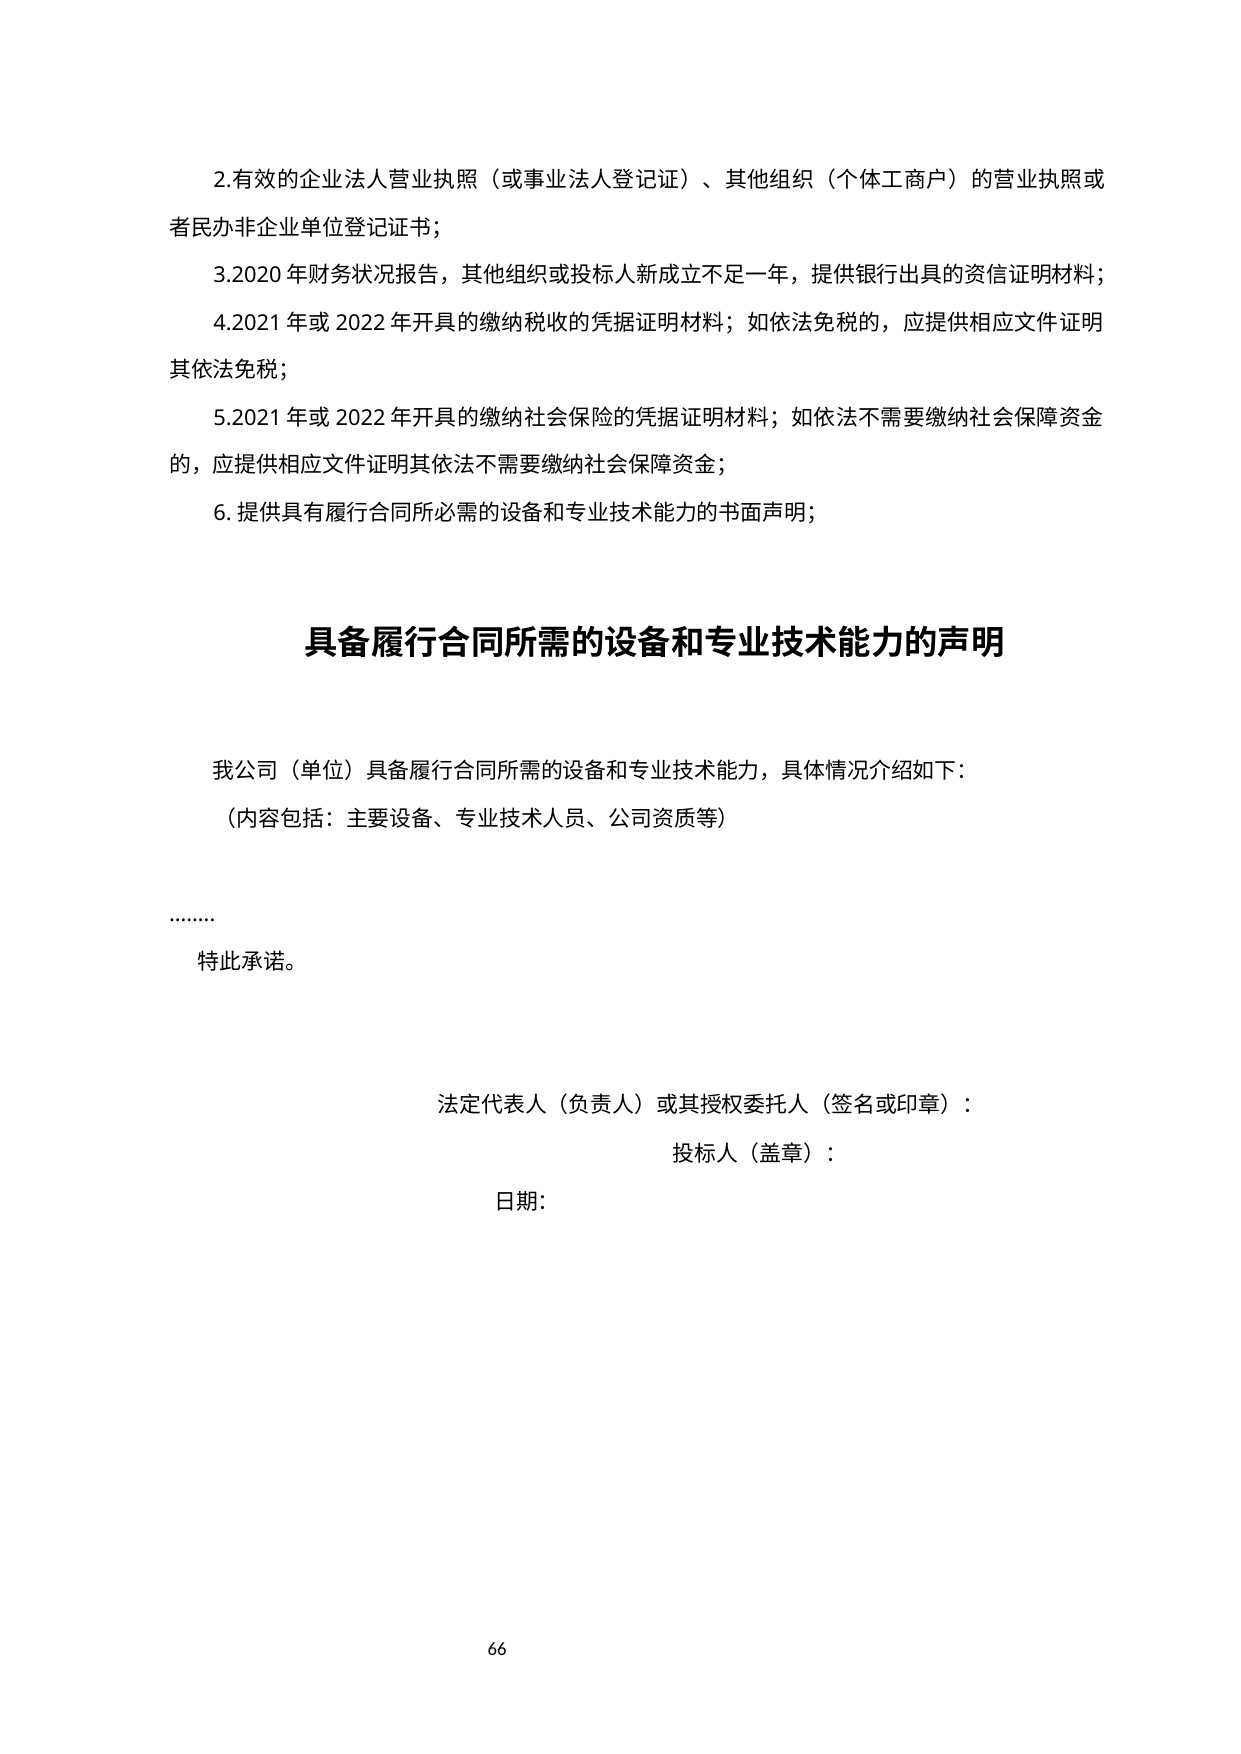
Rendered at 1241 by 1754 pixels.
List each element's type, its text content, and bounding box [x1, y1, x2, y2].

text 4.2021年或2022年开具的缴纳税收的凭据证明材料；如依法免税的，应提供相应文件证明其依法免税； [169, 305, 1106, 384]
text 6. 提供具有履行合同所必需的设备和专业技术能力的书面声明； [169, 495, 1106, 527]
text 3.2020年财务状况报告，其他组织或投标人新成立不足一年，提供银行出具的资信证明材料； [169, 257, 1106, 289]
text 日期： [169, 1184, 1106, 1216]
text …….. [169, 896, 1106, 929]
text 法定代表人（负责人）或其授权委托人（签名或印章）： [169, 1087, 1106, 1119]
text 5.2021年或2022年开具的缴纳社会保险的凭据证明材料；如依法不需要缴纳社会保障资金的，应提供相应文件证明其依法不需要缴纳社会保障资金； [169, 400, 1106, 479]
text 2.有效的企业法人营业执照（或事业法人登记证）、其他组织（个体工商户）的营业执照或者民办非企业单位登记证书； [169, 162, 1106, 241]
text 我公司（单位）具备履行合同所需的设备和专业技术能力，具体情况介绍如下： [169, 752, 1106, 785]
text 具备履行合同所需的设备和专业技术能力的声明 [169, 607, 1106, 672]
text （内容包括：主要设备、专业技术人员、公司资质等） [169, 801, 1106, 833]
text 投标人（盖章）： [169, 1135, 1106, 1168]
text 特此承诺。 [169, 944, 1106, 976]
